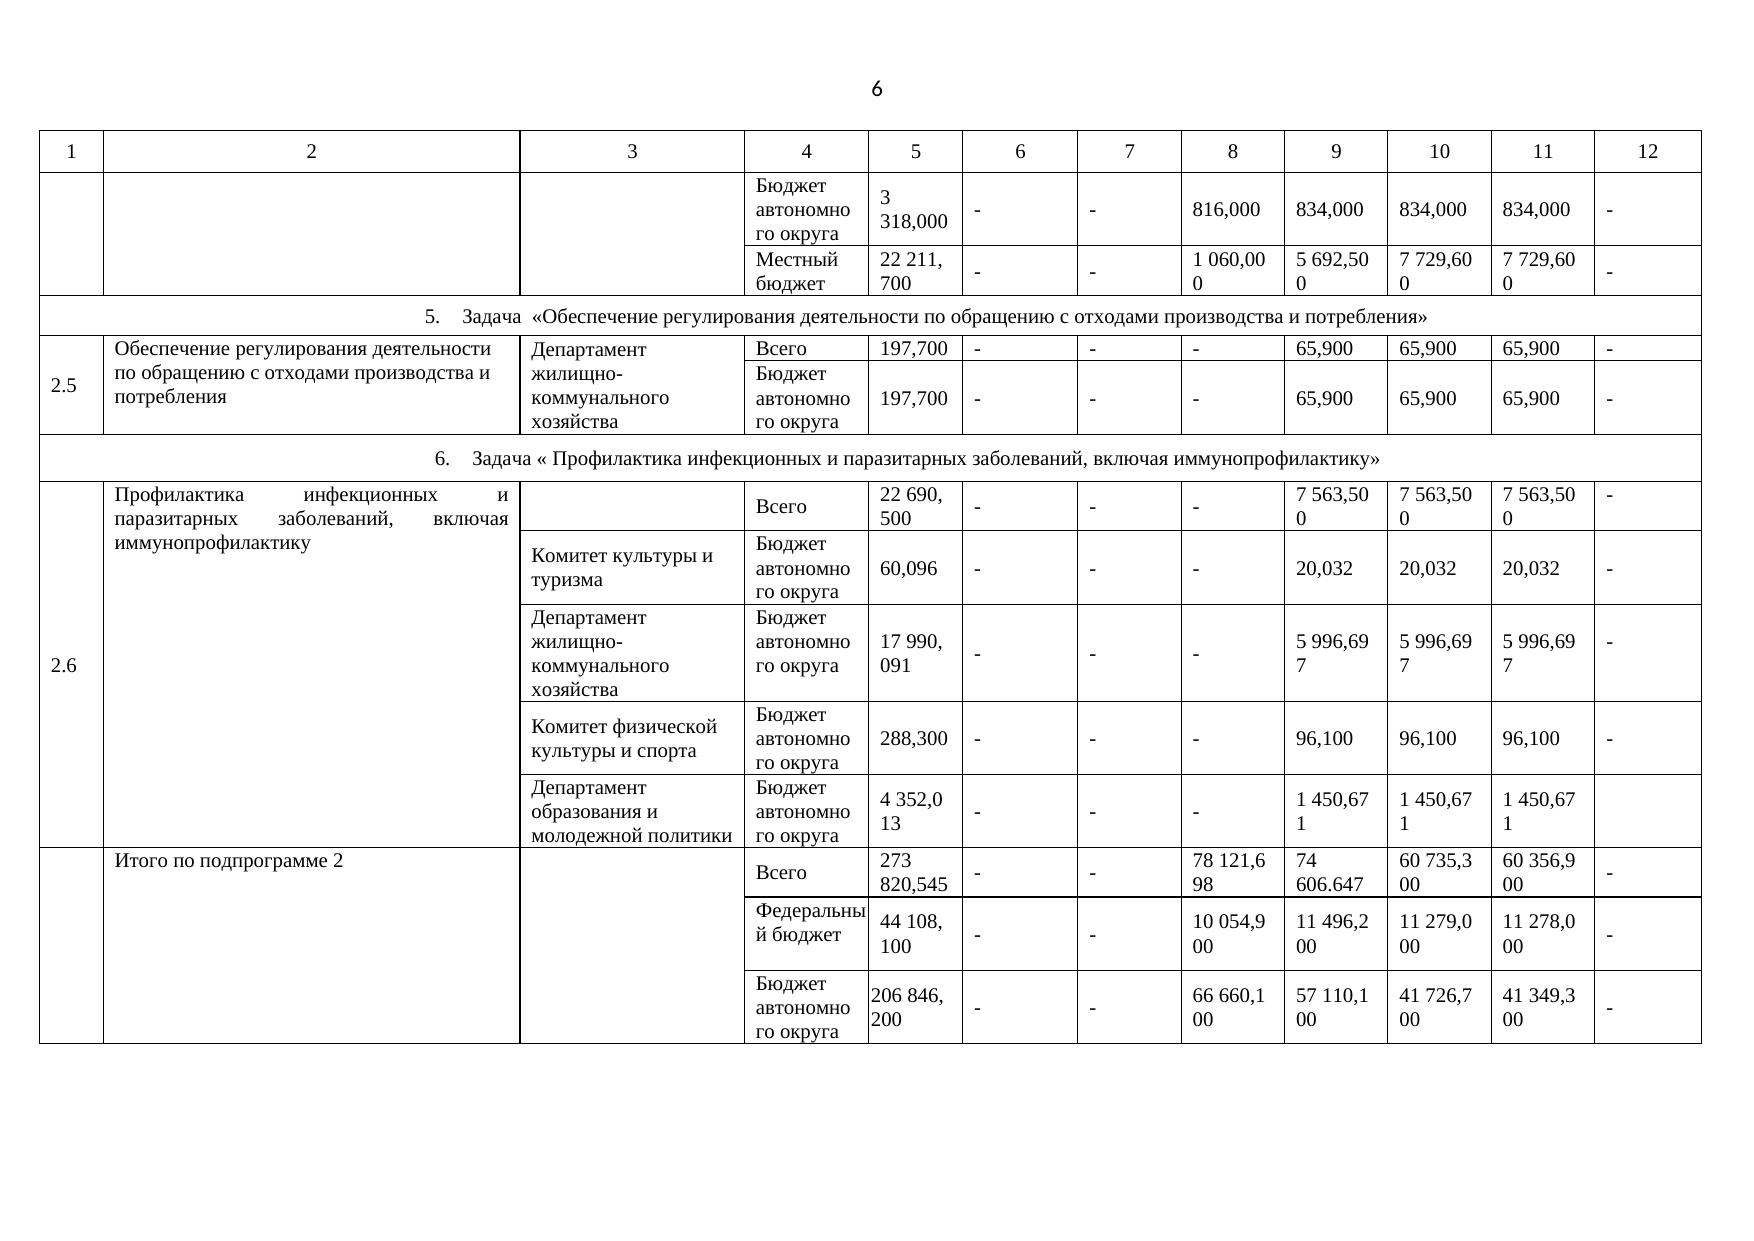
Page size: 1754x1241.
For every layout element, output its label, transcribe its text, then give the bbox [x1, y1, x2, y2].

table_cell - [1182, 361, 1284, 433]
table_cell Всего [745, 848, 868, 896]
table_cell [521, 482, 744, 530]
table_cell 20,032 [1285, 531, 1387, 603]
table_cell - [1182, 336, 1284, 360]
table_cell - [1182, 702, 1284, 774]
table_cell Департамент образования и молодежной политики [521, 775, 744, 847]
table_cell 74 606.647 [1285, 848, 1387, 896]
table_cell Задача «Обеспечение регулирования деятельности по обращению с отходами производства и потребления» [40, 296, 1701, 335]
table_cell [1595, 775, 1701, 847]
table_cell 1 060,000 [1182, 246, 1284, 295]
table_cell Профилактика инфекционных и паразитарных заболеваний, включая иммунопрофилактику [104, 482, 519, 847]
table_cell - [963, 482, 1077, 530]
table_cell 60 735,300 [1388, 848, 1491, 896]
table_cell - [1078, 246, 1181, 295]
table_cell - [1182, 605, 1284, 701]
table_cell 7 563,500 [1285, 482, 1387, 530]
table_cell 65,900 [1492, 336, 1594, 360]
table_cell 96,100 [1388, 702, 1491, 774]
table_cell 44 108,100 [869, 898, 962, 970]
table_cell - [1595, 482, 1701, 530]
table_cell - [1078, 971, 1181, 1043]
table_cell 22 690,500 [869, 482, 962, 530]
table_cell - [1078, 531, 1181, 603]
table_cell - [1078, 336, 1181, 360]
table_cell 65,900 [1388, 336, 1491, 360]
table_cell 17 990,091 [869, 605, 962, 701]
table_cell Всего [745, 336, 868, 360]
table_cell 65,900 [1285, 336, 1387, 360]
table_cell 78 121,698 [1182, 848, 1284, 896]
table_cell Итого по подпрограмме 2 [104, 848, 519, 1043]
table_cell 11 279,000 [1388, 898, 1491, 970]
table_cell 2 [104, 131, 519, 172]
table_cell 41 349,300 [1492, 971, 1594, 1043]
table_cell - [1078, 173, 1181, 245]
table_cell - [1595, 848, 1701, 896]
table_cell - [963, 971, 1077, 1043]
table_cell 60,096 [869, 531, 962, 603]
table_cell - [963, 246, 1077, 295]
table_cell - [1078, 775, 1181, 847]
table_cell Бюджет автономного округа [745, 173, 868, 245]
table_cell - [1078, 605, 1181, 701]
table_cell 57 110,100 [1285, 971, 1387, 1043]
table_cell - [963, 702, 1077, 774]
table_cell 1 450,671 [1285, 775, 1387, 847]
table_cell Бюджет автономного округа [745, 361, 868, 433]
table_cell 197,700 [869, 336, 962, 360]
table_cell - [1078, 898, 1181, 970]
table_cell 6 [963, 131, 1077, 172]
table_cell Бюджет автономного округа [745, 605, 868, 701]
table_cell 206 846,200 [869, 971, 962, 1043]
table_cell - [963, 361, 1077, 433]
table_cell - [1595, 702, 1701, 774]
table_cell - [1595, 605, 1701, 701]
table_cell 816,000 [1182, 173, 1284, 245]
table_cell - [1595, 361, 1701, 433]
table_cell 5 692,500 [1285, 246, 1387, 295]
table_cell 5 [869, 131, 962, 172]
table_cell - [1595, 246, 1701, 295]
table_cell 5 996,697 [1388, 605, 1491, 701]
table_cell - [963, 775, 1077, 847]
table_cell 65,900 [1285, 361, 1387, 433]
table_cell 96,100 [1285, 702, 1387, 774]
table_cell - [963, 173, 1077, 245]
table_cell - [1595, 531, 1701, 603]
table_cell 1 [40, 131, 103, 172]
table_cell - [1595, 173, 1701, 245]
table_cell 41 726,700 [1388, 971, 1491, 1043]
table_cell 22 211,700 [869, 246, 962, 295]
table_cell 834,000 [1388, 173, 1491, 245]
table_cell - [1182, 775, 1284, 847]
table_cell 197,700 [869, 361, 962, 433]
table_cell 834,000 [1285, 173, 1387, 245]
table_cell 4 352,013 [869, 775, 962, 847]
table_cell Местный бюджет [745, 246, 868, 295]
table_cell 60 356,900 [1492, 848, 1594, 896]
table_cell 8 [1182, 131, 1284, 172]
table_cell 1 450,671 [1492, 775, 1594, 847]
table_cell 7 [1078, 131, 1181, 172]
table_cell - [963, 336, 1077, 360]
table_cell - [1078, 848, 1181, 896]
table_cell 288,300 [869, 702, 962, 774]
table_cell 1 450,671 [1388, 775, 1491, 847]
table_cell 66 660,100 [1182, 971, 1284, 1043]
table_cell 12 [1595, 131, 1701, 172]
table_cell Бюджет автономного округа [745, 702, 868, 774]
table_cell Департамент жилищно-коммунального хозяйства [521, 605, 744, 701]
table_cell 9 [1285, 131, 1387, 172]
table_cell - [963, 605, 1077, 701]
table_cell 2.6 [40, 482, 103, 847]
table_cell - [963, 531, 1077, 603]
table_cell - [1595, 898, 1701, 970]
table_cell 3 [521, 131, 744, 172]
table_cell 65,900 [1492, 361, 1594, 433]
table_cell 2.5 [40, 336, 103, 433]
table_cell 7 729,600 [1492, 246, 1594, 295]
table_cell Федеральный бюджет [745, 898, 868, 970]
table_cell Всего [745, 482, 868, 530]
table_cell 273 820,545 [869, 848, 962, 896]
table_cell [40, 848, 103, 1043]
table_cell 11 496,200 [1285, 898, 1387, 970]
table_cell 20,032 [1492, 531, 1594, 603]
table_cell - [1182, 482, 1284, 530]
table_cell 96,100 [1492, 702, 1594, 774]
table_cell 11 [1492, 131, 1594, 172]
table_cell 3 318,000 [869, 173, 962, 245]
table_cell - [1078, 482, 1181, 530]
table_cell 10 054,900 [1182, 898, 1284, 970]
table_cell 11 278,000 [1492, 898, 1594, 970]
table_cell [104, 173, 519, 295]
table_cell Задача « Профилактика инфекционных и паразитарных заболеваний, включая иммунопрофилактику» [40, 435, 1701, 481]
table_cell [40, 173, 103, 295]
table_cell 10 [1388, 131, 1491, 172]
table_cell 7 563,500 [1492, 482, 1594, 530]
table_cell Бюджет автономного округа [745, 775, 868, 847]
table_cell - [1182, 531, 1284, 603]
table_cell [521, 173, 744, 295]
table_cell 65,900 [1388, 361, 1491, 433]
table_cell Бюджет автономного округа [745, 971, 868, 1043]
table_cell Департамент жилищно-коммунального хозяйства [521, 336, 744, 433]
table_cell - [963, 898, 1077, 970]
table_cell Комитет культуры и туризма [521, 531, 744, 603]
table_cell Обеспечение регулирования деятельности по обращению с отходами производства и потребления [104, 336, 519, 433]
table_cell 7 729,600 [1388, 246, 1491, 295]
table_cell - [1595, 336, 1701, 360]
table_cell - [1078, 702, 1181, 774]
table_cell - [963, 848, 1077, 896]
table_cell 7 563,500 [1388, 482, 1491, 530]
table_cell - [1595, 971, 1701, 1043]
table_cell 834,000 [1492, 173, 1594, 245]
table_cell Комитет физической культуры и спорта [521, 702, 744, 774]
table_cell 5 996,697 [1285, 605, 1387, 701]
table_cell 5 996,697 [1492, 605, 1594, 701]
table_cell - [1078, 361, 1181, 433]
table_cell Бюджет автономного округа [745, 531, 868, 603]
table_cell [521, 848, 744, 1043]
table_cell 4 [745, 131, 868, 172]
table_cell 20,032 [1388, 531, 1491, 603]
